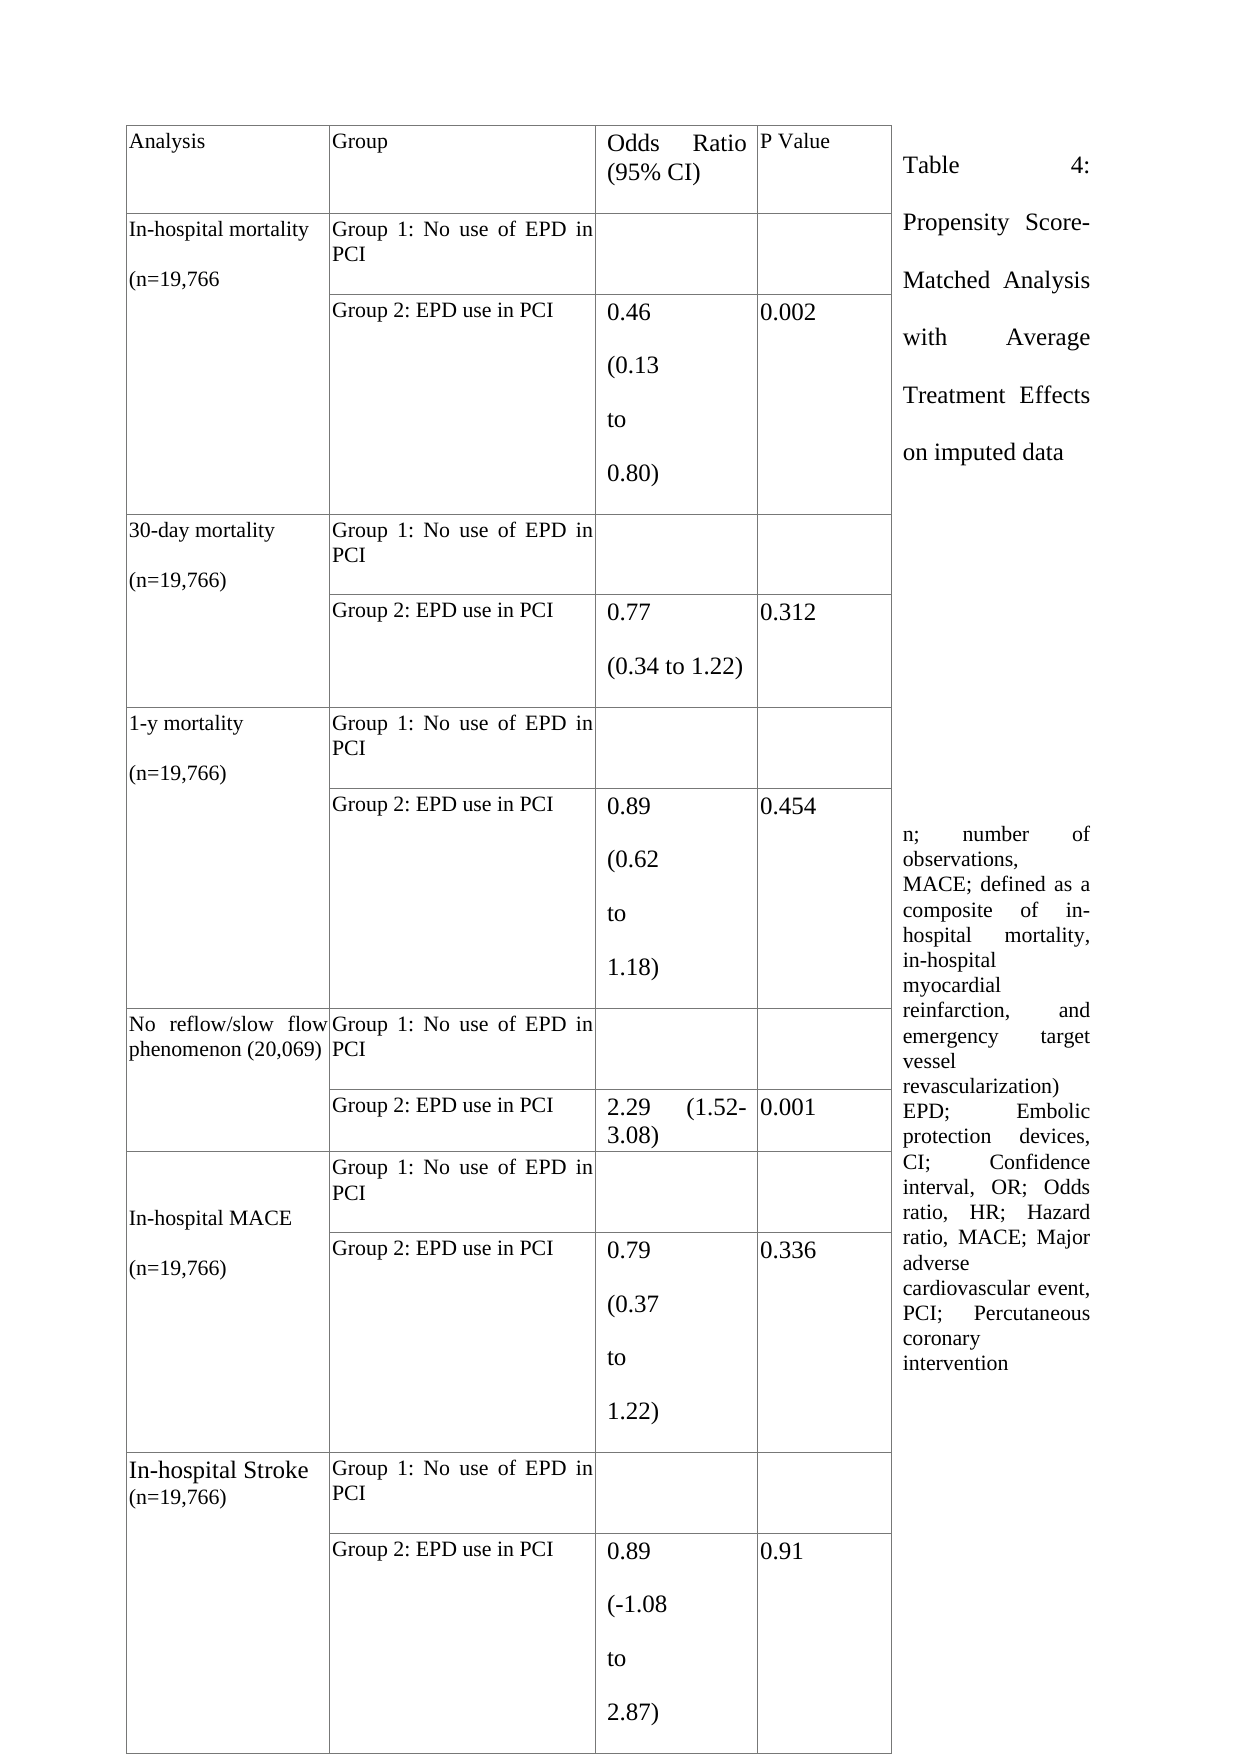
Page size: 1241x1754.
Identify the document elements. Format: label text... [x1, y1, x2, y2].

table_cell Group 2: EPD use in PCI [330, 789, 595, 1008]
table_cell No reflow/slow flow phenomenon (20,069) [127, 1009, 329, 1151]
table_cell In-hospital Stroke (n=19,766) [127, 1453, 329, 1753]
table_cell [596, 214, 757, 293]
table_cell Group 1: No use of EPD in PCI [330, 708, 595, 788]
table_cell 0.312 [758, 595, 891, 707]
table_cell 0.001 [758, 1090, 891, 1151]
table_cell Group 2: EPD use in PCI [330, 295, 595, 514]
table_cell In-hospital MACE (n=19,766) [127, 1152, 329, 1452]
text EPD; Embolic protection devices, CI; Confidence interval, OR; Odds ratio, HR; Hazard ratio, MACE; Major adverse cardiovascular event, PCI; Percutaneous coronary intervention [892, 1098, 1090, 1376]
table_cell 0.454 [758, 789, 891, 1008]
table_cell 0.79 (0.37 to 1.22) [596, 1233, 757, 1452]
table_cell Group 2: EPD use in PCI [330, 595, 595, 707]
table_header Analysis [127, 126, 329, 213]
table_cell 0.002 [758, 295, 891, 514]
table_cell Group 1: No use of EPD in PCI [330, 515, 595, 594]
table_cell [758, 1453, 891, 1533]
table_cell [596, 1152, 757, 1232]
table_cell Group 2: EPD use in PCI [330, 1090, 595, 1151]
table_cell 1-y mortality (n=19,766) [127, 708, 329, 1008]
table_header Odds Ratio (95% CI) [596, 126, 757, 213]
table_cell [758, 515, 891, 594]
table_cell 0.91 [758, 1534, 891, 1753]
table_cell 0.77 (0.34 to 1.22) [596, 595, 757, 707]
table_cell Group 1: No use of EPD in PCI [330, 1009, 595, 1088]
table_cell 0.46 (0.13 to 0.80) [596, 295, 757, 514]
table_cell [758, 1152, 891, 1232]
table_cell In-hospital mortality (n=19,766 [127, 214, 329, 514]
table_cell Group 1: No use of EPD in PCI [330, 1152, 595, 1232]
text n; number of observations, MACE; defined as a composite of in-hospital mortality, in-hospital myocardial reinfarction, and emergency target vessel revascularization) [892, 821, 1090, 1098]
table_cell [596, 1453, 757, 1533]
text Table 4: Propensity Score-Matched Analysis with Average Treatment Effects on imputed data [892, 150, 1090, 466]
table_cell 30-day mortality (n=19,766) [127, 515, 329, 707]
table_cell 2.29 (1.52-3.08) [596, 1090, 757, 1151]
table_cell 0.89 (0.62 to 1.18) [596, 789, 757, 1008]
table_cell Group 2: EPD use in PCI [330, 1534, 595, 1753]
table_cell [758, 1009, 891, 1088]
table_cell 0.89 (-1.08 to 2.87) [596, 1534, 757, 1753]
table_header P Value [758, 126, 891, 213]
table_cell [596, 1009, 757, 1088]
table_cell [596, 708, 757, 788]
table_cell Group 1: No use of EPD in PCI [330, 214, 595, 293]
table_cell Group 2: EPD use in PCI [330, 1233, 595, 1452]
table_cell [596, 515, 757, 594]
table_cell Group 1: No use of EPD in PCI [330, 1453, 595, 1533]
table_header Group [330, 126, 595, 213]
table_cell [758, 214, 891, 293]
table_cell 0.336 [758, 1233, 891, 1452]
table_cell [758, 708, 891, 788]
